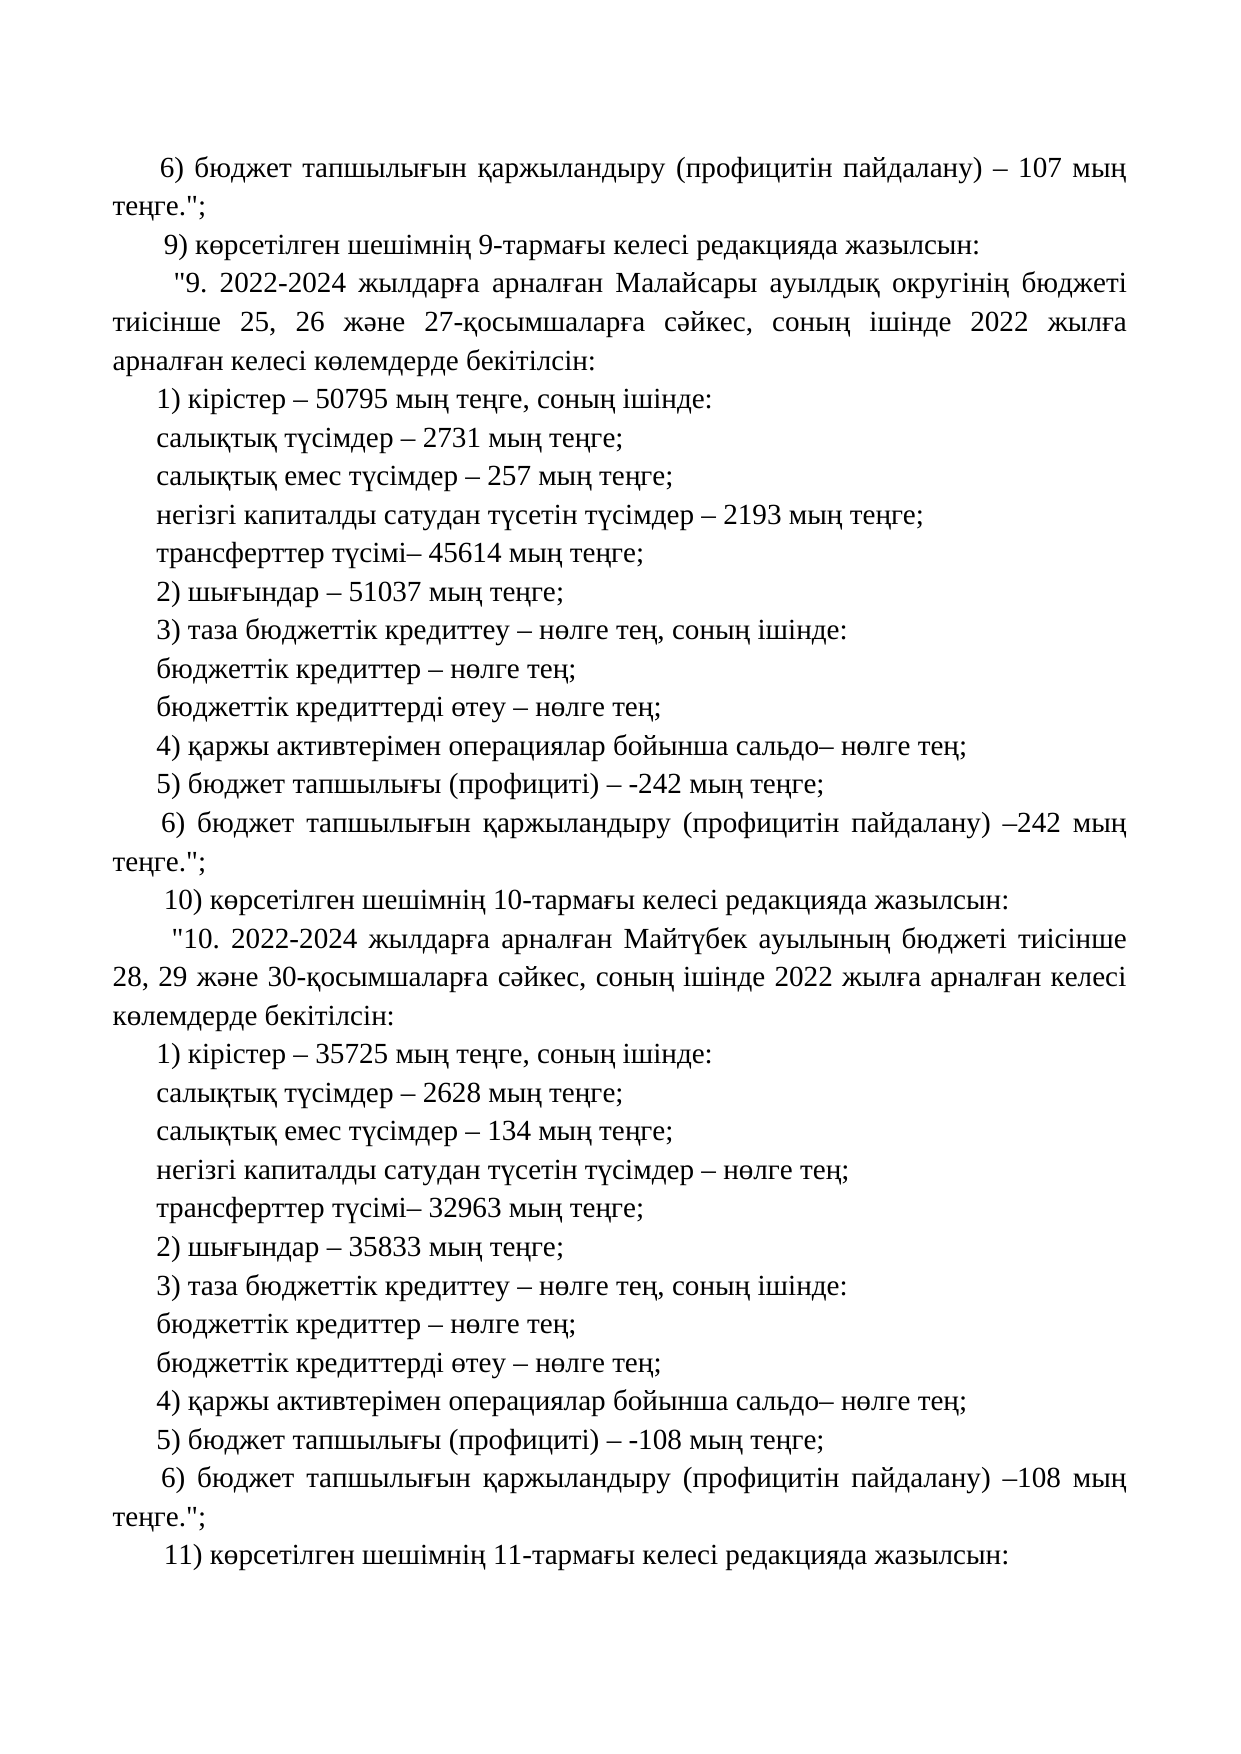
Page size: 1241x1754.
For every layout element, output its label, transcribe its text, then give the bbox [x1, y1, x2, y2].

text 3) таза бюджеттік кредиттеу – нөлге тең, соның ішінде: [112, 1268, 1128, 1301]
text 5) бюджет тапшылығы (профициті) – -242 мың теңге; [112, 767, 1128, 800]
text 10) көрсетілген шешімнің 10-тармағы келесі редакцияда жазылсын: [112, 882, 1128, 916]
text 11) көрсетілген шешімнің 11-тармағы келесі редакцияда жазылсын: [112, 1537, 1128, 1571]
text 1) кірістер – 35725 мың теңге, соның ішінде: [112, 1036, 1128, 1070]
text "9. 2022-2024 жылдарға арналған Малайсары ауылдық округінің бюджеті тиісінше 25, 26 және 27-қосымшаларға сәйкес, соның ішінде 2022 жылға арналған келесі көлемдерде бекітілсін: [112, 266, 1128, 376]
text 6) бюджет тапшылығын қаржыландыру (профицитін пайдалану) – 107 мың теңге."; [112, 150, 1128, 222]
text трансферттер түсімі– 32963 мың теңге; [112, 1191, 1128, 1224]
text 4) қаржы активтерімен операциялар бойынша сальдо– нөлге тең; [112, 1383, 1128, 1417]
text 2) шығындар – 51037 мың теңге; [112, 574, 1128, 607]
text салықтық түсімдер – 2628 мың теңге; [112, 1075, 1128, 1108]
text бюджеттік кредиттерді өтеу – нөлге тең; [112, 689, 1128, 723]
text салықтық емес түсімдер – 257 мың теңге; [112, 458, 1128, 492]
text бюджеттік кредиттер – нөлге тең; [112, 1306, 1128, 1340]
text 9) көрсетілген шешімнің 9-тармағы келесі редакцияда жазылсын: [112, 227, 1128, 261]
text 1) кірістер – 50795 мың теңге, соның ішінде: [112, 381, 1128, 415]
text 5) бюджет тапшылығы (профициті) – -108 мың теңге; [112, 1422, 1128, 1455]
text бюджеттік кредиттер – нөлге тең; [112, 651, 1128, 684]
text салықтық емес түсімдер – 134 мың теңге; [112, 1113, 1128, 1147]
text 3) таза бюджеттік кредиттеу – нөлге тең, соның ішінде: [112, 612, 1128, 646]
text салықтық түсімдер – 2731 мың теңге; [112, 420, 1128, 453]
text "10. 2022-2024 жылдарға арналған Майтүбек ауылының бюджеті тиісінше 28, 29 және 30-қосымшаларға сәйкес, соның ішінде 2022 жылға арналған келесі көлемдерде бекітілсін: [112, 921, 1128, 1031]
text 2) шығындар – 35833 мың теңге; [112, 1229, 1128, 1263]
text 6) бюджет тапшылығын қаржыландыру (профицитін пайдалану) –108 мың теңге."; [112, 1460, 1128, 1532]
text 4) қаржы активтерімен операциялар бойынша сальдо– нөлге тең; [112, 728, 1128, 762]
text трансферттер түсімі– 45614 мың теңге; [112, 535, 1128, 569]
text бюджеттік кредиттерді өтеу – нөлге тең; [112, 1345, 1128, 1378]
text негiзгi капиталды сатудан түсетiн түсiмдер – 2193 мың теңге; [112, 497, 1128, 530]
text 6) бюджет тапшылығын қаржыландыру (профицитін пайдалану) –242 мың теңге."; [112, 805, 1128, 877]
text негiзгi капиталды сатудан түсетiн түсiмдер – нөлге тең; [112, 1152, 1128, 1186]
